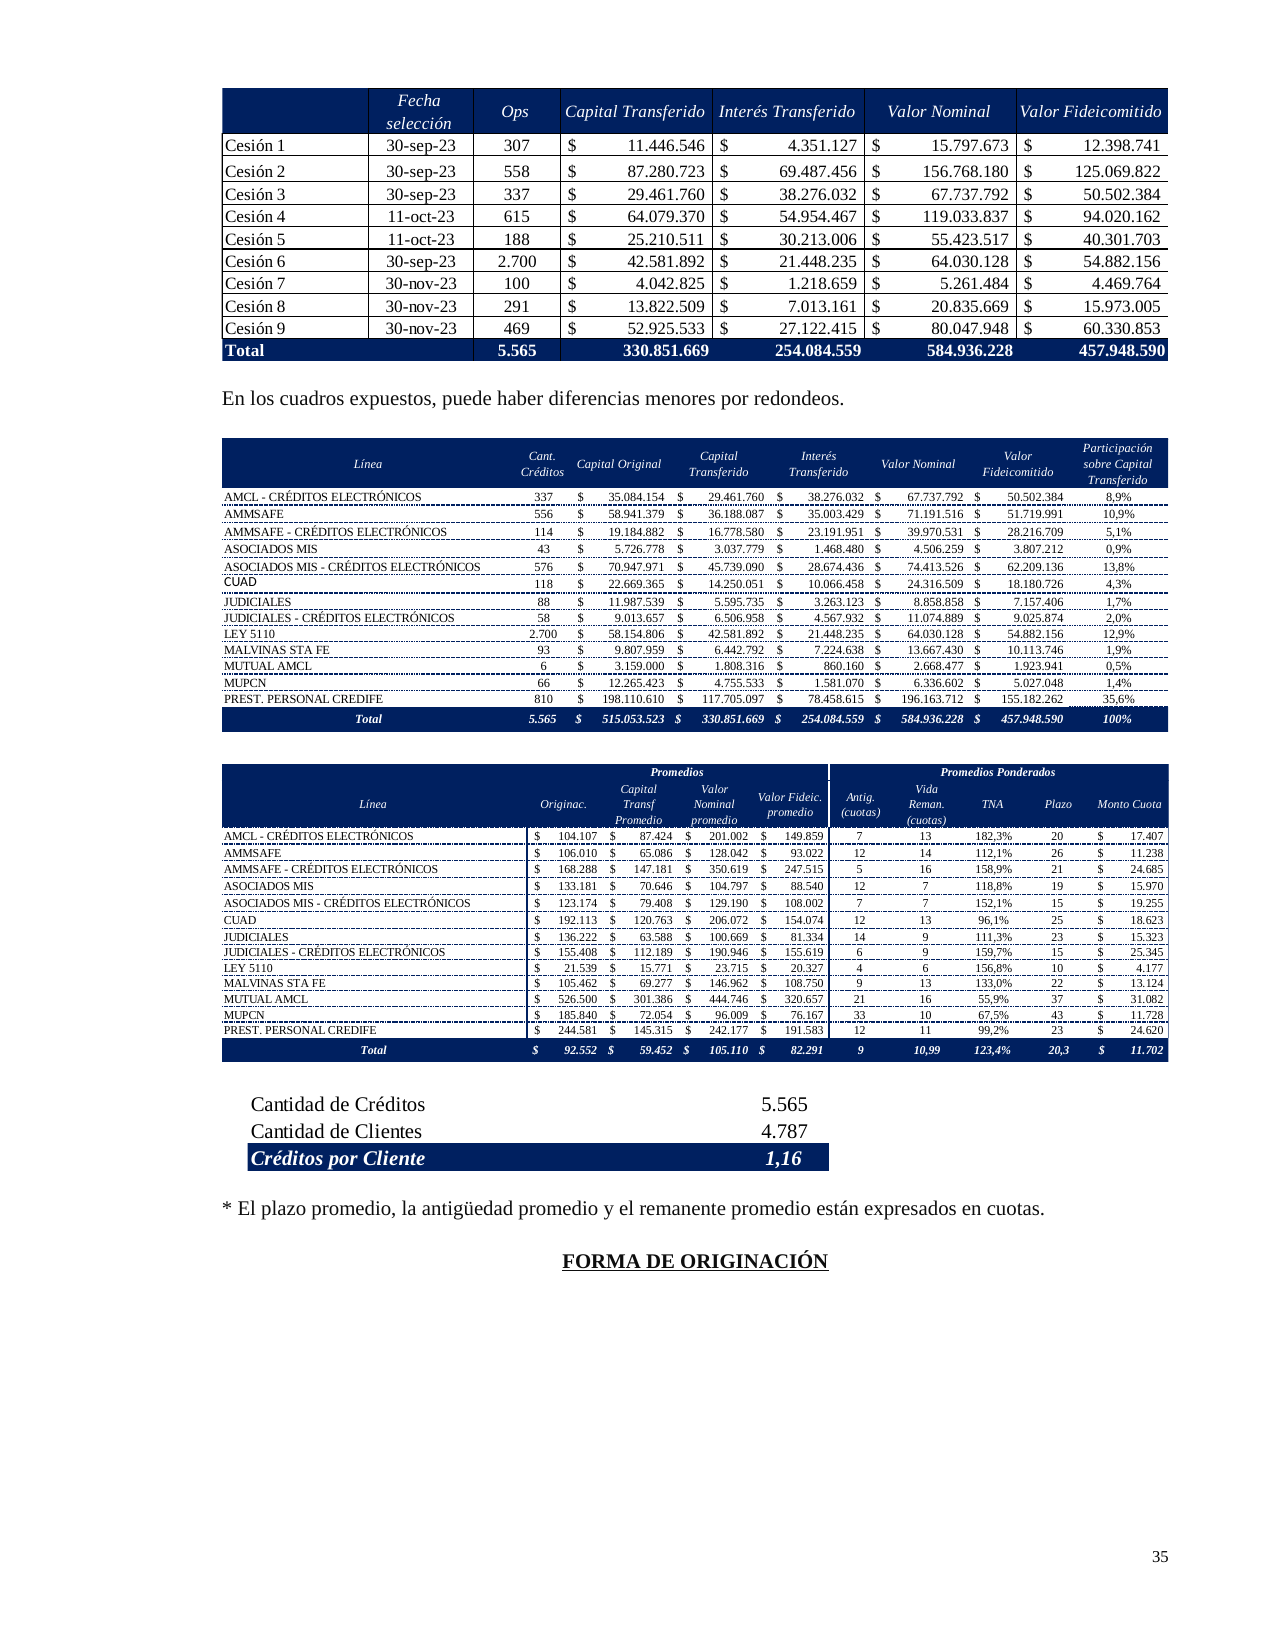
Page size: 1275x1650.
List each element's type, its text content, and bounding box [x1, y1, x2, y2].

text FORMA DE ORIGINACIÓN [222, 1249, 1169, 1273]
text * El plazo promedio, la antigüedad promedio y el remanente promedio están expresados en cuotas. [222, 1196, 1169, 1220]
text En los cuadros expuestos, puede haber diferencias menores por redondeos. [222, 386, 1169, 410]
